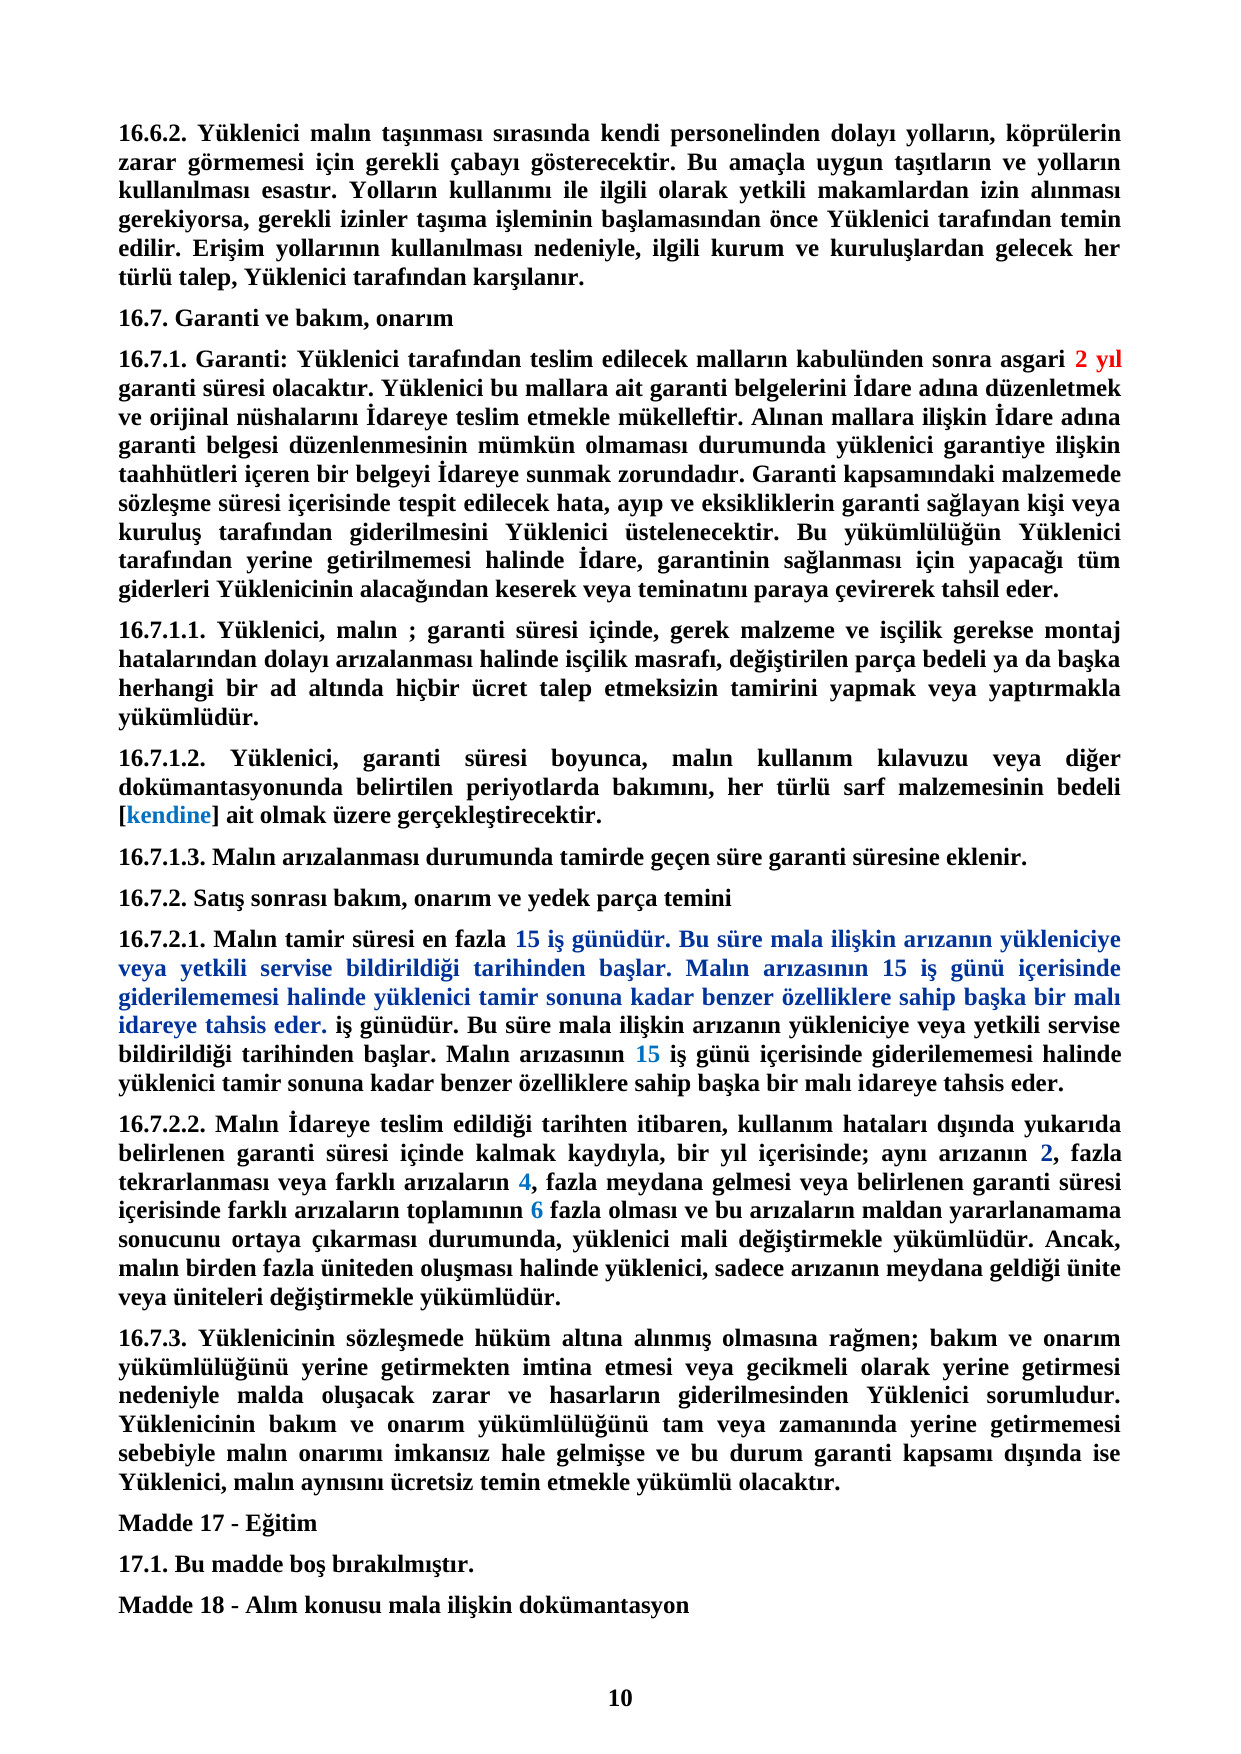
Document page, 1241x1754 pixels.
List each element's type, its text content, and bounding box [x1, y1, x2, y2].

text 16.7.1.2. Yüklenici, garanti süresi boyunca, malın kullanım kılavuzu veya diğer dokümantasyonunda belirtilen periyotlarda bakımını, her türlü sarf malzemesinin bedeli [kendine] ait olmak üzere gerçekleştirecektir. [118, 743, 1122, 829]
text 16.7.3. Yüklenicinin sözleşmede hüküm altına alınmış olmasına rağmen; bakım ve onarım yükümlülüğünü yerine getirmekten imtina etmesi veya gecikmeli olarak yerine getirmesi nedeniyle malda oluşacak zarar ve hasarların giderilmesinden Yüklenici sorumludur. Yüklenicinin bakım ve onarım yükümlülüğünü tam veya zamanında yerine getirmemesi sebebiyle malın onarımı imkansız hale gelmişse ve bu durum garanti kapsamı dışında ise Yüklenici, malın aynısını ücretsiz temin etmekle yükümlü olacaktır. [118, 1323, 1122, 1496]
text 16.7.1. Garanti: Yüklenici tarafından teslim edilecek malların kabulünden sonra asgari 2 yıl garanti süresi olacaktır. Yüklenici bu mallara ait garanti belgelerini İdare adına düzenletmek ve orijinal nüshalarını İdareye teslim etmekle mükelleftir. Alınan mallara ilişkin İdare adına garanti belgesi düzenlenmesinin mümkün olmaması durumunda yüklenici garantiye ilişkin taahhütleri içeren bir belgeyi İdareye sunmak zorundadır. Garanti kapsamındaki malzemede sözleşme süresi içerisinde tespit edilecek hata, ayıp ve eksikliklerin garanti sağlayan kişi veya kuruluş tarafından giderilmesini Yüklenici üstelenecektir. Bu yükümlülüğün Yüklenici tarafından yerine getirilmemesi halinde İdare, garantinin sağlanması için yapacağı tüm giderleri Yüklenicinin alacağından keserek veya teminatını paraya çevirerek tahsil eder. [118, 344, 1122, 603]
text 16.7.2.1. Malın tamir süresi en fazla 15 iş günüdür. Bu süre mala ilişkin arızanın yükleniciye veya yetkili servise bildirildiği tarihinden başlar. Malın arızasının 15 iş günü içerisinde giderilememesi halinde yüklenici tamir sonuna kadar benzer özelliklere sahip başka bir malı idareye tahsis eder. iş günüdür. Bu süre mala ilişkin arızanın yükleniciye veya yetkili servise bildirildiği tarihinden başlar. Malın arızasının 15 iş günü içerisinde giderilememesi halinde yüklenici tamir sonuna kadar benzer özelliklere sahip başka bir malı idareye tahsis eder. [118, 924, 1122, 1097]
text 16.7.2.2. Malın İdareye teslim edildiği tarihten itibaren, kullanım hataları dışında yukarıda belirlenen garanti süresi içinde kalmak kaydıyla, bir yıl içerisinde; aynı arızanın 2, fazla tekrarlanması veya farklı arızaların 4, fazla meydana gelmesi veya belirlenen garanti süresi içerisinde farklı arızaların toplamının 6 fazla olması ve bu arızaların maldan yararlanamama sonucunu ortaya çıkarması durumunda, yüklenici mali değiştirmekle yükümlüdür. Ancak, malın birden fazla üniteden oluşması halinde yüklenici, sadece arızanın meydana geldiği ünite veya üniteleri değiştirmekle yükümlüdür. [118, 1109, 1122, 1311]
text 16.7.1.1. Yüklenici, malın ; garanti süresi içinde, gerek malzeme ve isçilik gerekse montaj hatalarından dolayı arızalanması halinde isçilik masrafı, değiştirilen parça bedeli ya da başka herhangi bir ad altında hiçbir ücret talep etmeksizin tamirini yapmak veya yaptırmakla yükümlüdür. [118, 616, 1122, 731]
text 17.1. Bu madde boş bırakılmıştır. [118, 1549, 1122, 1578]
text 16.6.2. Yüklenici malın taşınması sırasında kendi personelinden dolayı yolların, köprülerin zarar görmemesi için gerekli çabayı gösterecektir. Bu amaçla uygun taşıtların ve yolların kullanılması esastır. Yolların kullanımı ile ilgili olarak yetkili makamlardan izin alınması gerekiyorsa, gerekli izinler taşıma işleminin başlamasından önce Yüklenici tarafından temin edilir. Erişim yollarının kullanılması nedeniyle, ilgili kurum ve kuruluşlardan gelecek her türlü talep, Yüklenici tarafından karşılanır. [118, 118, 1122, 291]
text Madde 17 - Eğitim [118, 1508, 1122, 1537]
text 16.7.2. Satış sonrası bakım, onarım ve yedek parça temini [118, 883, 1122, 912]
text 16.7.1.3. Malın arızalanması durumunda tamirde geçen süre garanti süresine eklenir. [118, 842, 1122, 871]
text Madde 18 - Alım konusu mala ilişkin dokümantasyon [118, 1591, 1122, 1619]
text 16.7. Garanti ve bakım, onarım [118, 303, 1122, 332]
